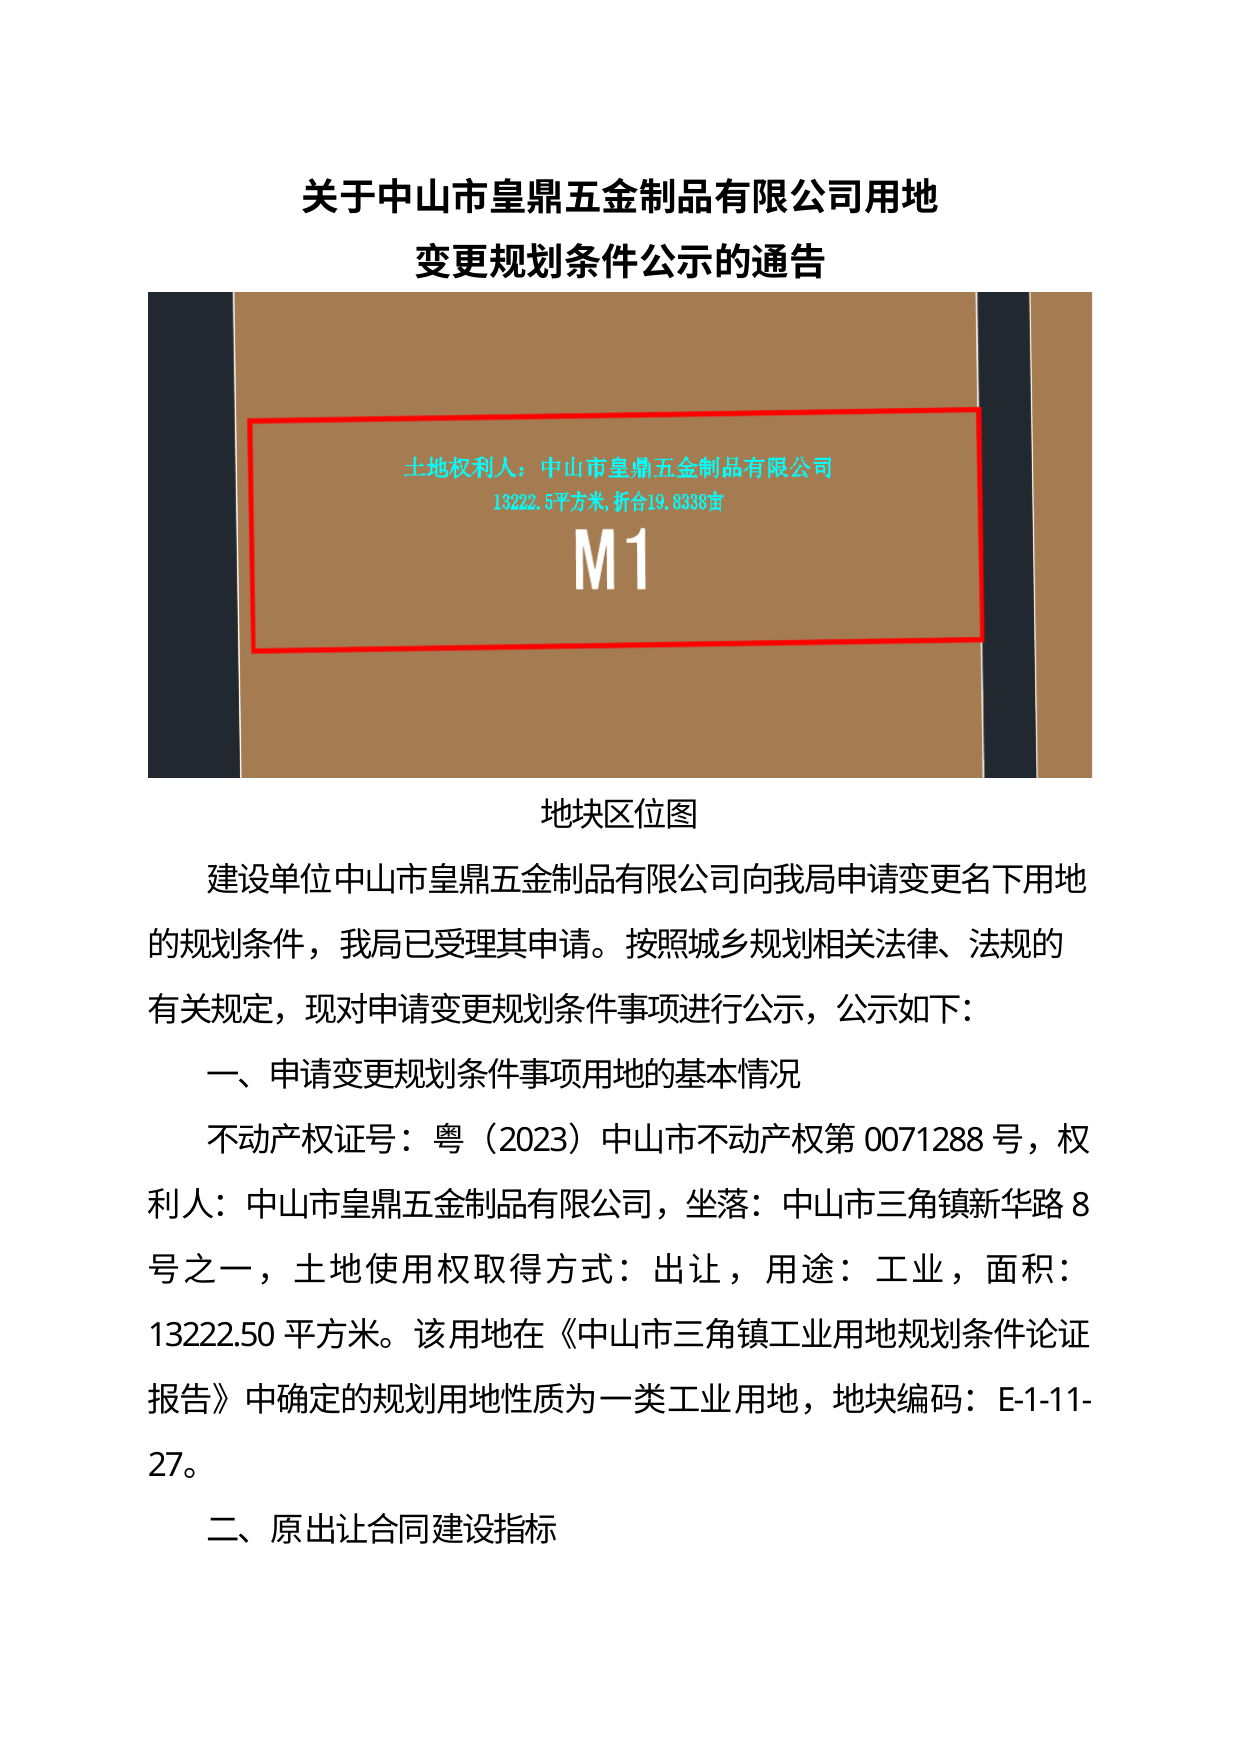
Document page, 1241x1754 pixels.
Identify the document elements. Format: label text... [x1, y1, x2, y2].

text 变更规划条件公示的通告 [148, 227, 1092, 292]
text 关于中山市皇鼎五金制品有限公司用地 [148, 162, 1092, 227]
text 二、原出让合同建设指标 [148, 1494, 1092, 1559]
text 不动产权证号：粤（2023）中山市不动产权第0071288号，权利人：中山市皇鼎五金制品有限公司，坐落：中山市三角镇新华路8号之一，土地使用权取得方式：出让，用途：工业，面积：13222.50平方米。该用地在《中山市三角镇工业用地规划条件论证报告》中确定的规划用地性质为一类工业用地，地块编码：E-1-11-27。 [148, 1104, 1092, 1494]
picture [148, 292, 1093, 778]
text 建设单位中山市皇鼎五金制品有限公司向我局申请变更名下用地的规划条件，我局已受理其申请。按照城乡规划相关法律、法规的有关规定，现对申请变更规划条件事项进行公示，公示如下： [148, 844, 1092, 1039]
text 一、申请变更规划条件事项用地的基本情况 [148, 1039, 1092, 1104]
text 地块区位图 [148, 779, 1092, 844]
